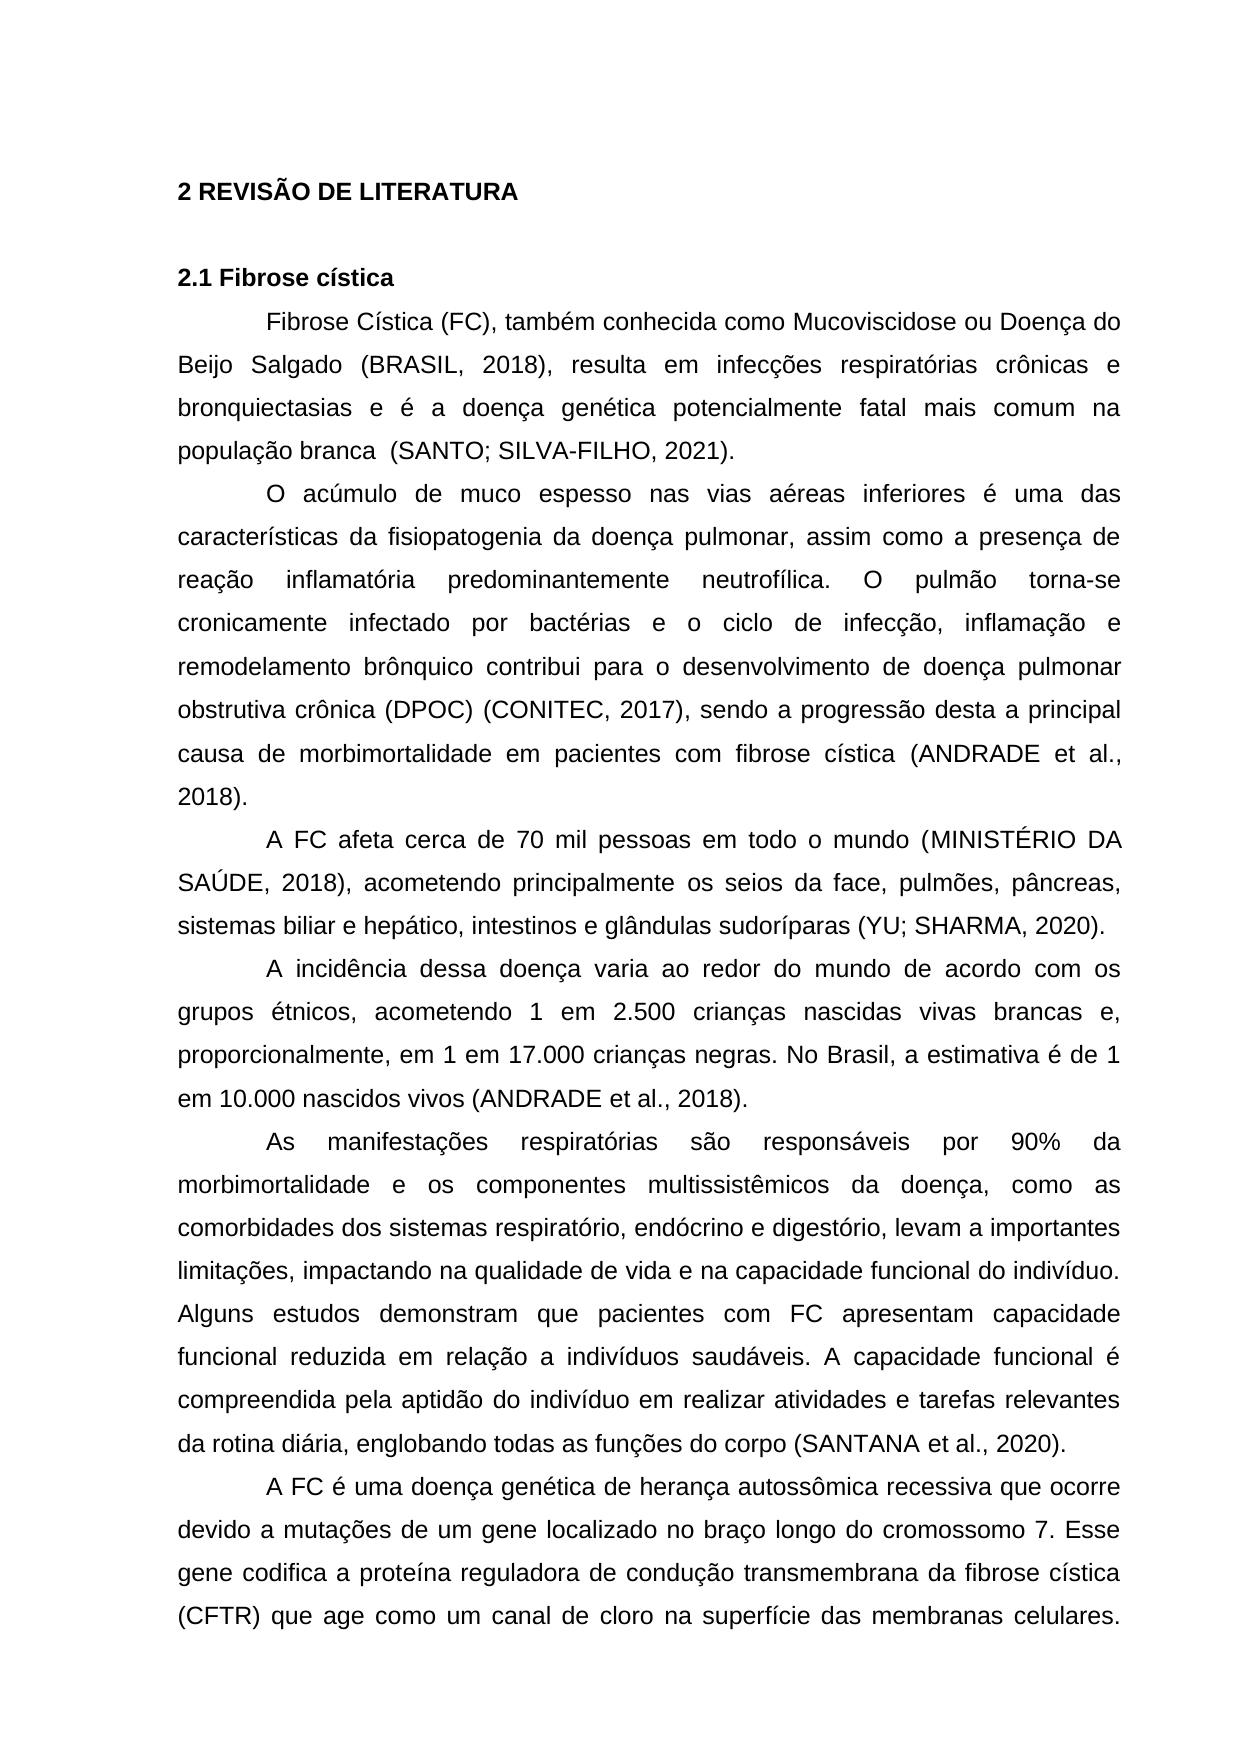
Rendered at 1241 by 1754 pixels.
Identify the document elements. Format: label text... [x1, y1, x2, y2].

text Fibrose Cística (FC), também conhecida como Mucoviscidose ou Doença do Beijo Salgado (BRASIL, 2018), resulta em infecções respiratórias crônicas e bronquiectasias e é a doença genética potencialmente fatal mais comum na população branca (SANTO; SILVA-FILHO, 2021). [177, 307, 1122, 465]
text A incidência dessa doença varia ao redor do mundo de acordo com os grupos étnicos, acometendo 1 em 2.500 crianças nascidas vivas brancas e, proporcionalmente, em 1 em 17.000 crianças negras. No Brasil, a estimativa é de 1 em 10.000 nascidos vivos (ANDRADE et al., 2018). [177, 954, 1122, 1112]
text A FC afeta cerca de 70 mil pessoas em todo o mundo (MINISTÉRIO DA SAÚDE, 2018), acometendo principalmente os seios da face, pulmões, pâncreas, sistemas biliar e hepático, intestinos e glândulas sudoríparas (YU; SHARMA, 2020). [177, 825, 1122, 940]
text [177, 1472, 1122, 1630]
text 2 REVISÃO DE LITERATURA [177, 177, 1122, 206]
text O acúmulo de muco espesso nas vias aéreas inferiores é uma das características da fisiopatogenia da doença pulmonar, assim como a presença de reação inflamatória predominantemente neutrofílica. O pulmão torna-se cronicamente infectado por bactérias e o ciclo de infecção, inflamação e remodelamento brônquico contribui para o desenvolvimento de doença pulmonar obstrutiva crônica (DPOC) (CONITEC, 2017), sendo a progressão desta a principal causa de morbimortalidade em pacientes com fibrose cística (ANDRADE et al., 2018). [177, 479, 1122, 811]
text 2.1 Fibrose cística [177, 263, 1122, 292]
text As manifestações respiratórias são responsáveis por 90% da morbimortalidade e os componentes multissistêmicos da doença, como as comorbidades dos sistemas respiratório, endócrino e digestório, levam a importantes limitações, impactando na qualidade de vida e na capacidade funcional do indivíduo. Alguns estudos demonstram que pacientes com FC apresentam capacidade funcional reduzida em relação a indivíduos saudáveis. A capacidade funcional é compreendida pela aptidão do indivíduo em realizar atividades e tarefas relevantes da rotina diária, englobando todas as funções do corpo (SANTANA et al., 2020). [177, 1127, 1122, 1457]
